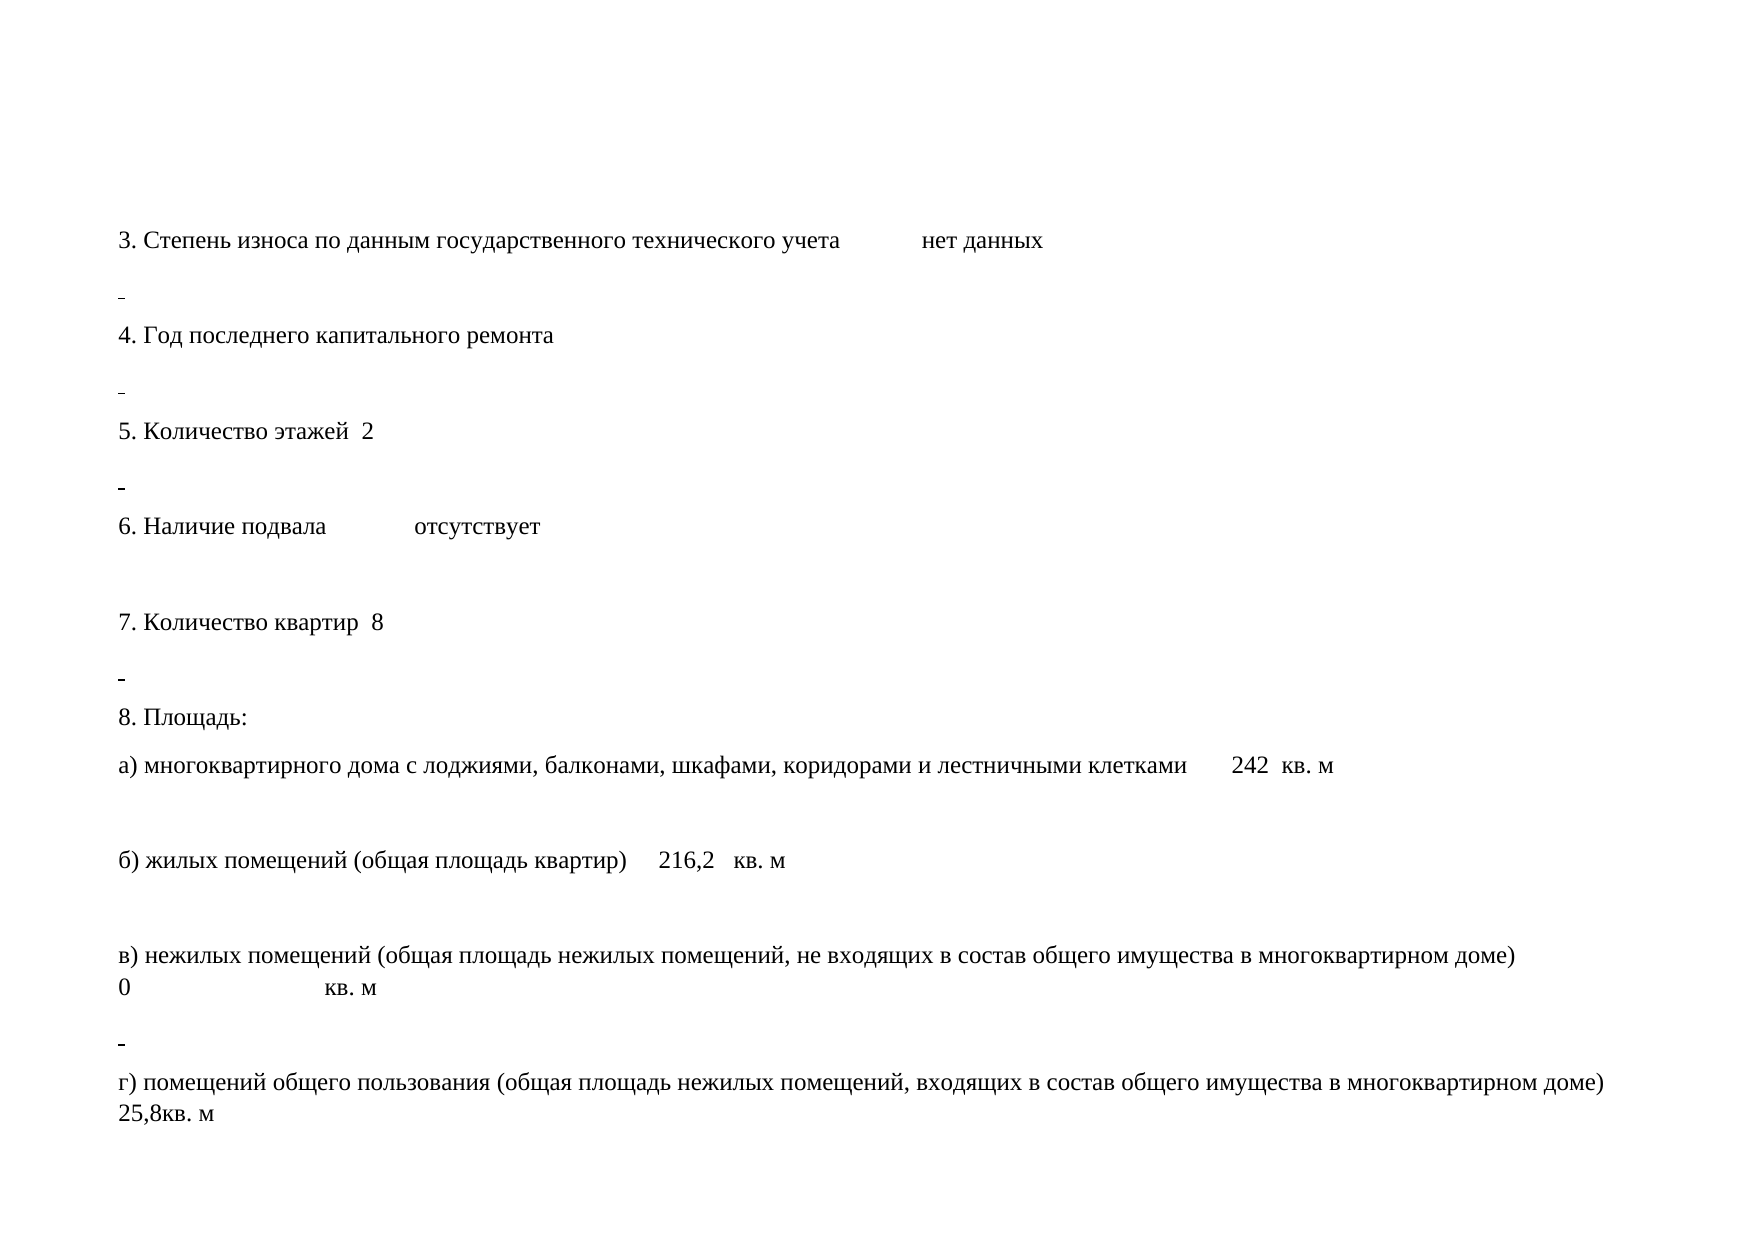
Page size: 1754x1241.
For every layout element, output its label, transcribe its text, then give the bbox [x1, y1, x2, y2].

text б) жилых помещений (общая площадь квартир) 216,2 кв. м [118, 845, 1636, 874]
text г) помещений общего пользования (общая площадь нежилых помещений, входящих в состав общего имущества в многоквартирном доме) 25,8кв. м [118, 1067, 1636, 1127]
text а) многоквартирного дома с лоджиями, балконами, шкафами, коридорами и лестничными клетками 242 кв. м [118, 750, 1636, 778]
text 3. Степень износа по данным государственного технического учета нет данных [118, 225, 1636, 254]
text 6. Наличие подвала отсутствует [118, 511, 1636, 540]
text в) нежилых помещений (общая площадь нежилых помещений, не входящих в состав общего имущества в многоквартирном доме) 0 кв. м [118, 941, 1636, 1000]
text 8. Площадь: [118, 702, 1636, 731]
text 5. Количество этажей 2 [118, 416, 1636, 444]
text 7. Количество квартир 8 [118, 607, 1636, 635]
text 4. Год последнего капитального ремонта [118, 320, 1636, 349]
